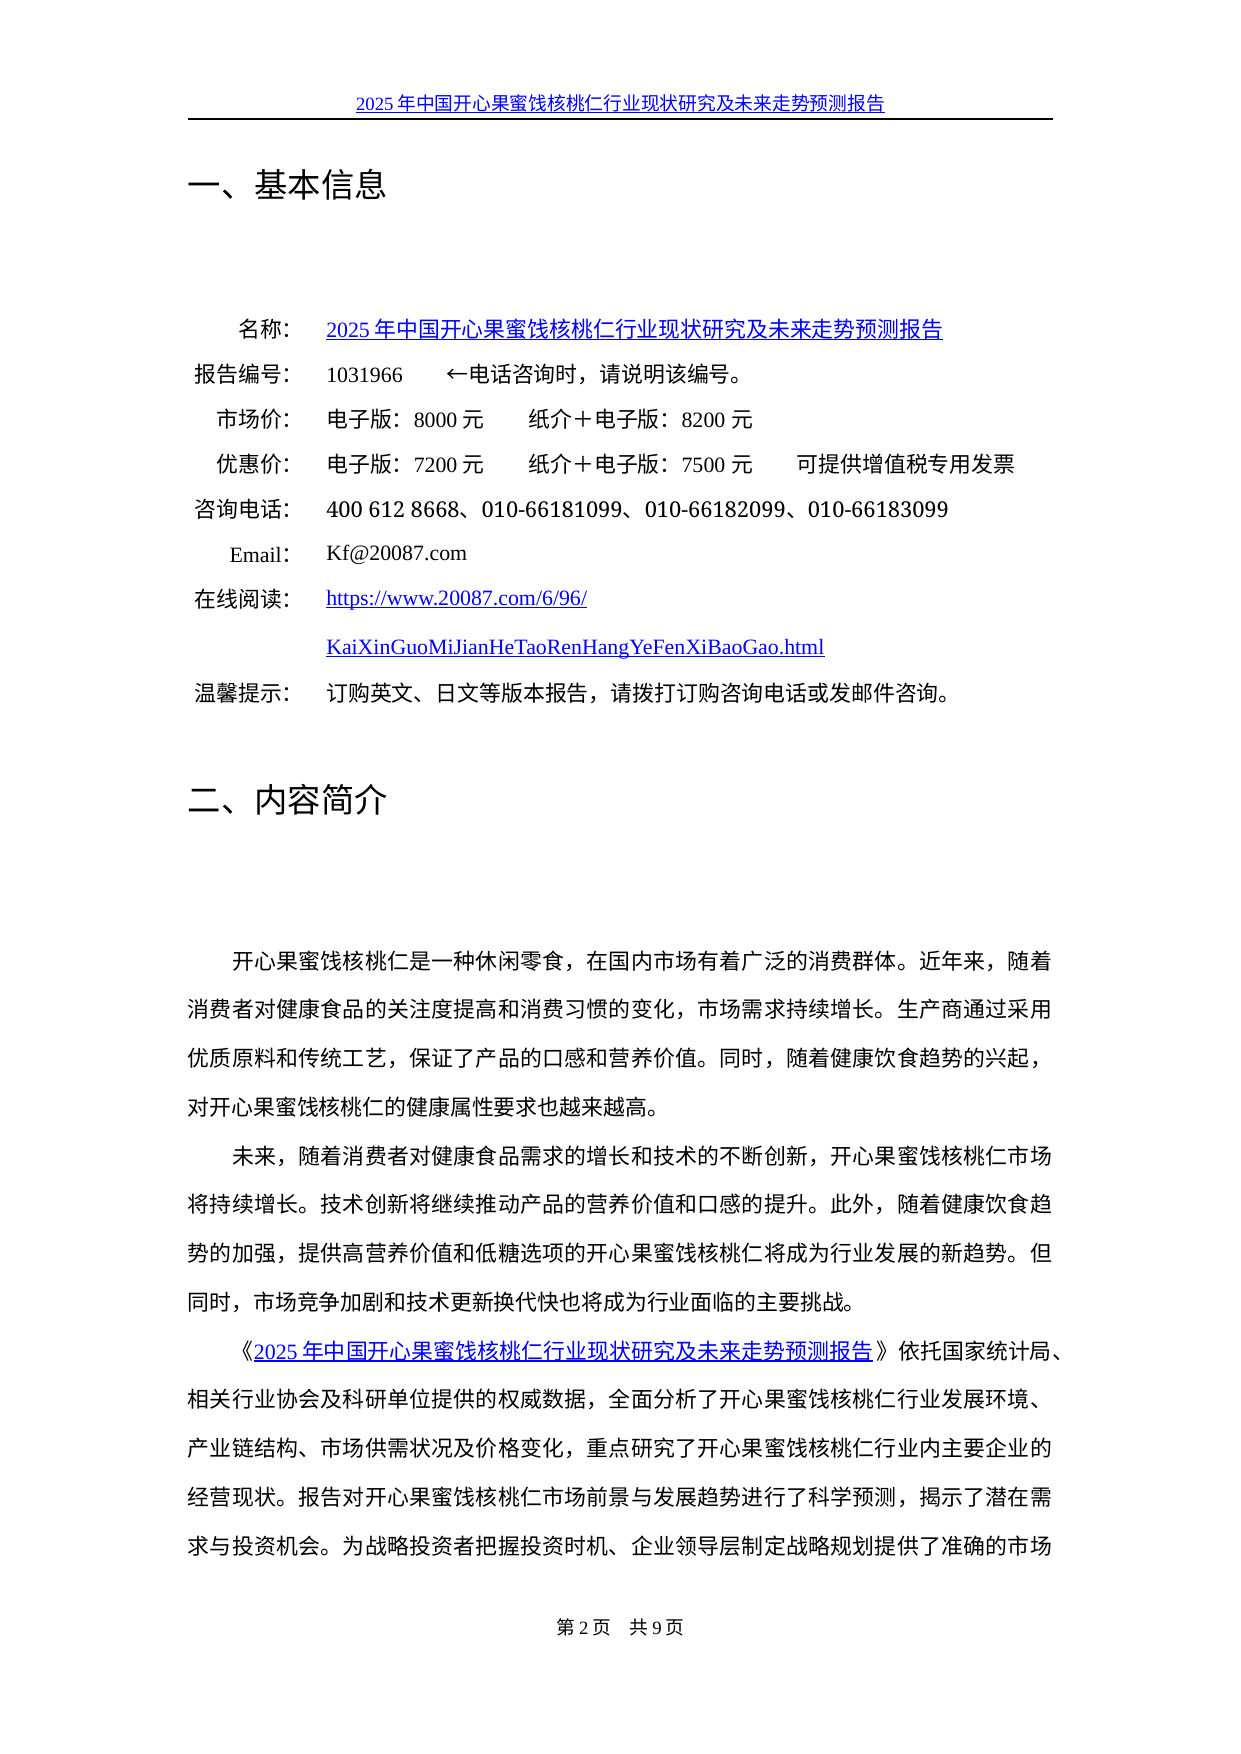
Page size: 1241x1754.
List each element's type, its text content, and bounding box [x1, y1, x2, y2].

table_cell 优惠价： [167, 447, 315, 492]
table_cell 电子版：8000 元 纸介＋电子版：8200 元 [315, 402, 1073, 447]
table_cell Kf@20087.com [315, 537, 1073, 582]
table_cell 电子版：7200 元 纸介＋电子版：7500 元 可提供增值税专用发票 [315, 447, 1073, 492]
table_cell 在线阅读： [167, 582, 315, 675]
table_cell 订购英文、日文等版本报告，请拨打订购咨询电话或发邮件咨询。 [315, 675, 1073, 720]
table_cell [315, 582, 1073, 675]
table_cell 400 612 8668、010-66181099、010-66182099、010-66183099 [315, 492, 1073, 537]
table_header 名称： [167, 312, 315, 357]
title 一、基本信息 [187, 150, 1053, 215]
table_cell 报告编号： [167, 357, 315, 402]
table_cell 1031966 ←电话咨询时，请说明该编号。 [315, 357, 1073, 402]
table_cell 咨询电话： [167, 492, 315, 537]
table_cell Email： [167, 537, 315, 582]
table_cell 温馨提示： [167, 675, 315, 720]
table_header 2025年中国开心果蜜饯核桃仁行业现状研究及未来走势预测报告 [315, 312, 1073, 357]
table_cell 市场价： [167, 402, 315, 447]
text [187, 943, 1053, 1561]
title 二、内容简介 [187, 766, 1053, 831]
